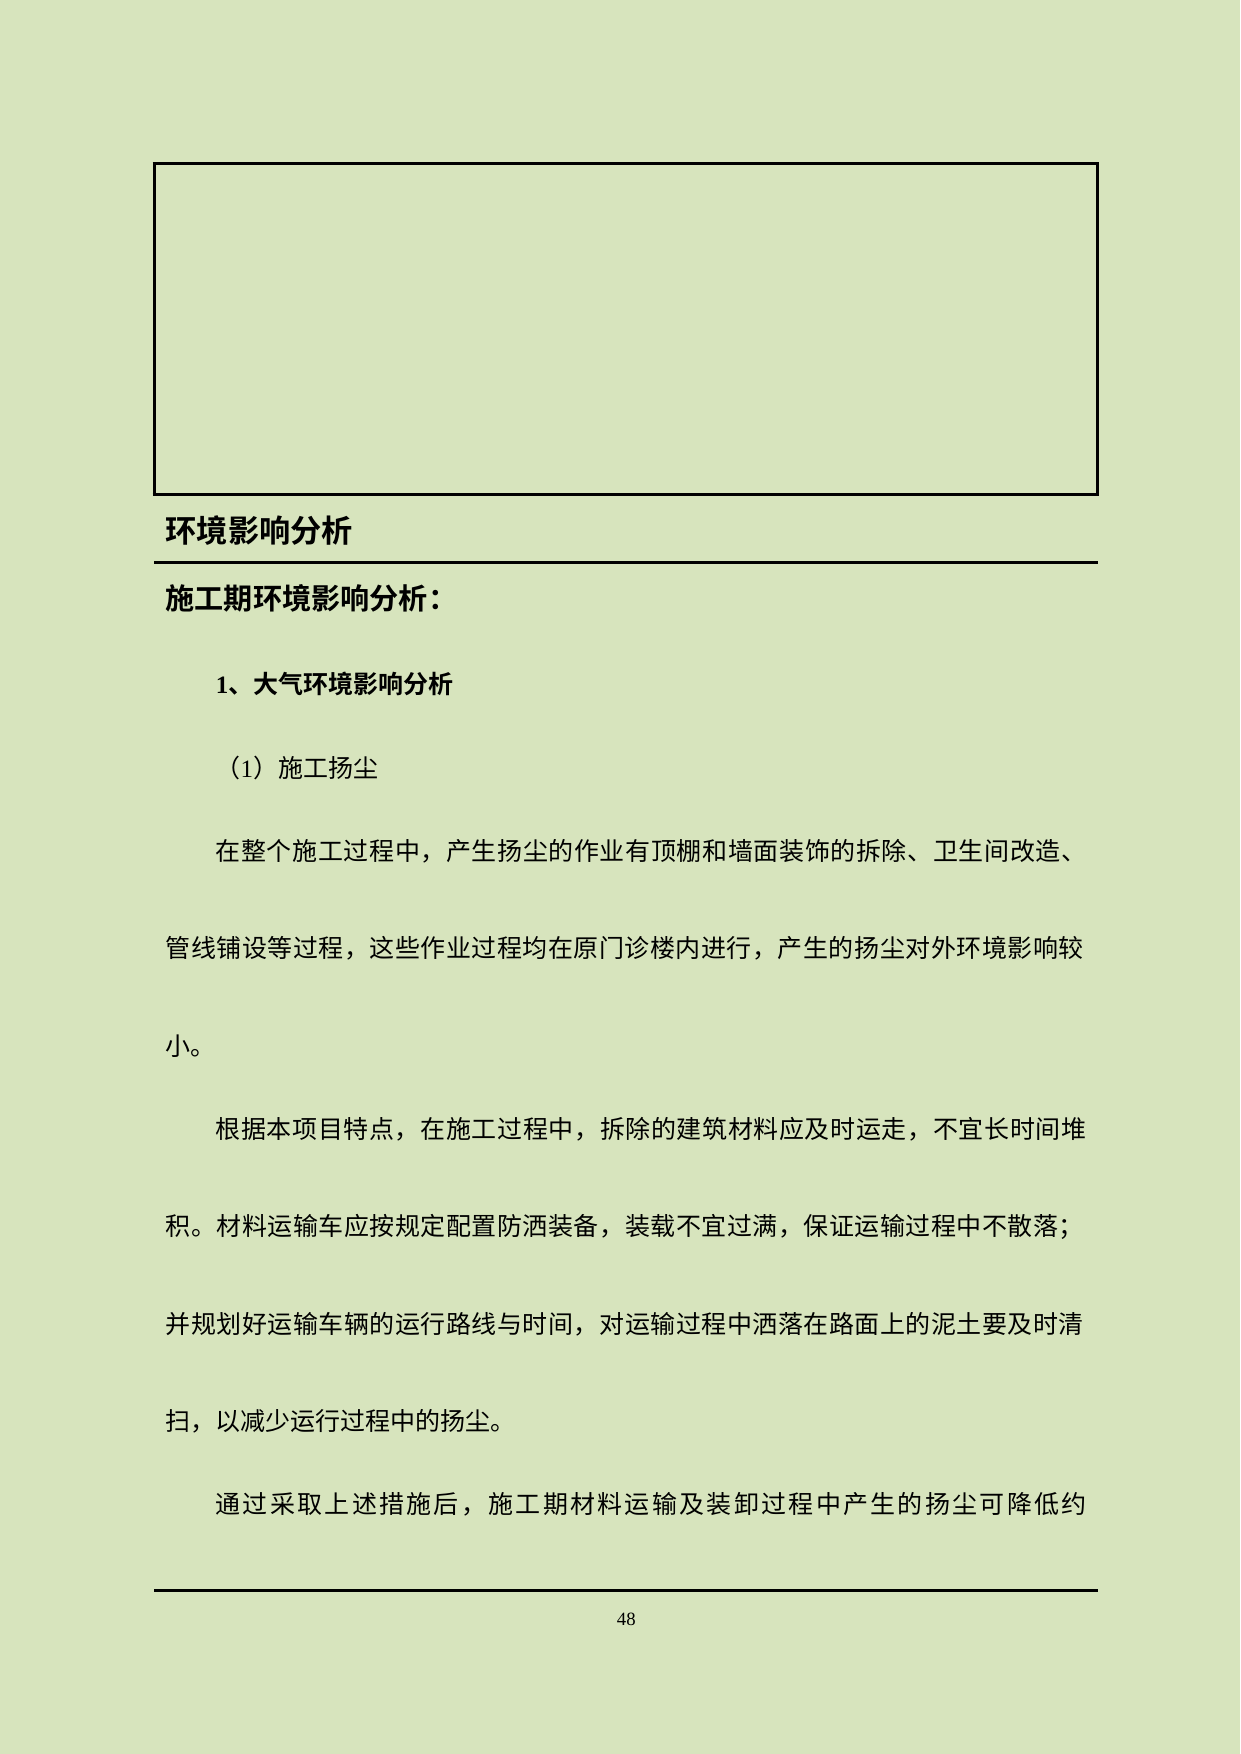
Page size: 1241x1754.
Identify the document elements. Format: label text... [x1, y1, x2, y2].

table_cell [156, 165, 1096, 493]
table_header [154, 564, 1098, 1589]
text 环境影响分析 [165, 496, 1087, 561]
